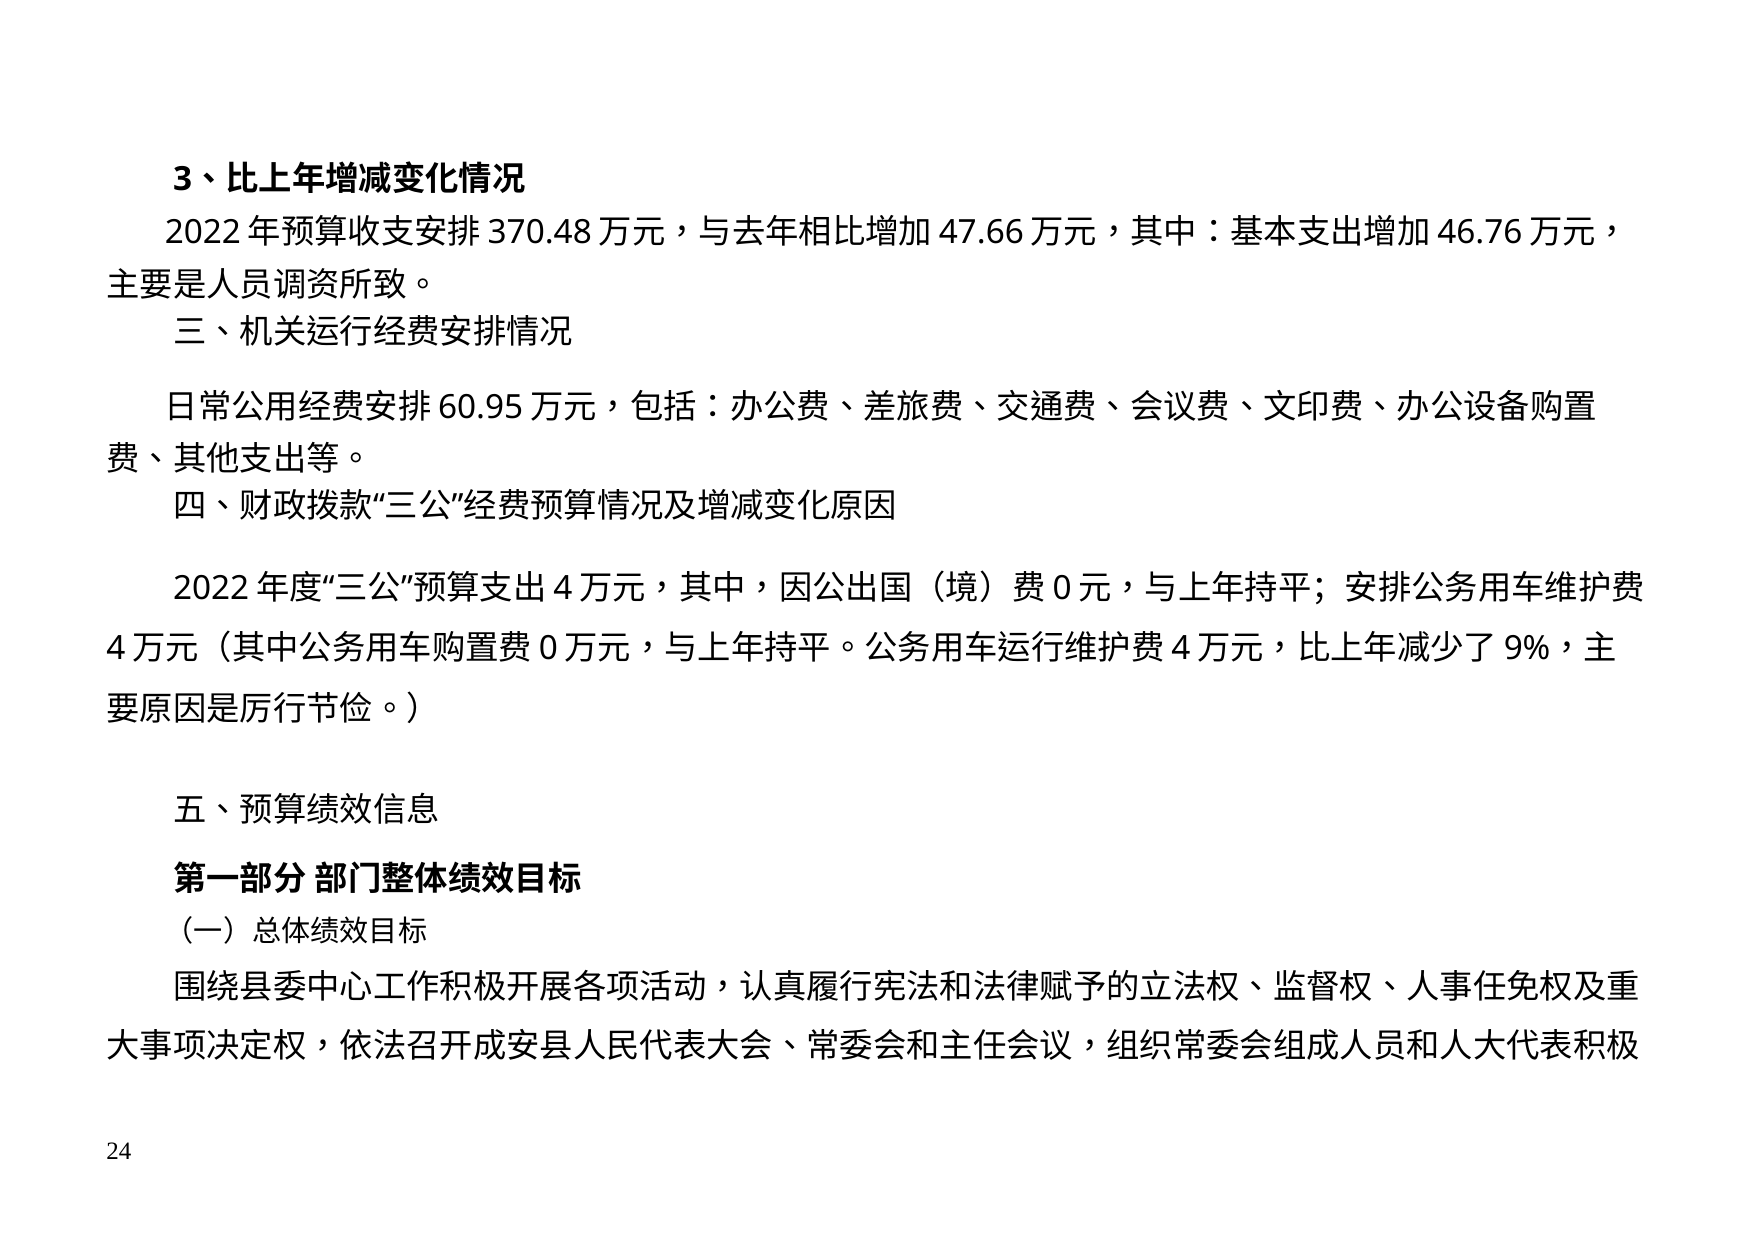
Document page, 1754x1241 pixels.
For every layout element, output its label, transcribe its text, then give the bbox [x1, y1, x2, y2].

text 日常公用经费安排60.95万元，包括：办公费、差旅费、交通费、会议费、文印费、办公设备购置费、其他支出等。 [106, 377, 1648, 481]
text 2022年度“三公”预算支出4万元，其中，因公出国（境）费0元，与上年持平；安排公务用车维护费4万元（其中公务用车购置费0万元，与上年持平。公务用车运行维护费4万元，比上年减少了9%，主要原因是厉行节俭。） [106, 551, 1648, 732]
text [106, 952, 1648, 1069]
text 三、机关运行经费安排情况 [106, 307, 1648, 353]
text （一）总体绩效目标 [106, 900, 1648, 952]
text 第一部分 部门整体绩效目标 [106, 854, 1648, 900]
text 3、比上年增减变化情况 [106, 142, 1648, 202]
text 四、财政拨款“三公”经费预算情况及增减变化原因 [106, 482, 1648, 527]
text 2022年预算收支安排370.48万元，与去年相比增加47.66万元，其中：基本支出增加46.76万元，主要是人员调资所致。 [106, 202, 1648, 306]
text 五、预算绩效信息 [106, 785, 1648, 831]
